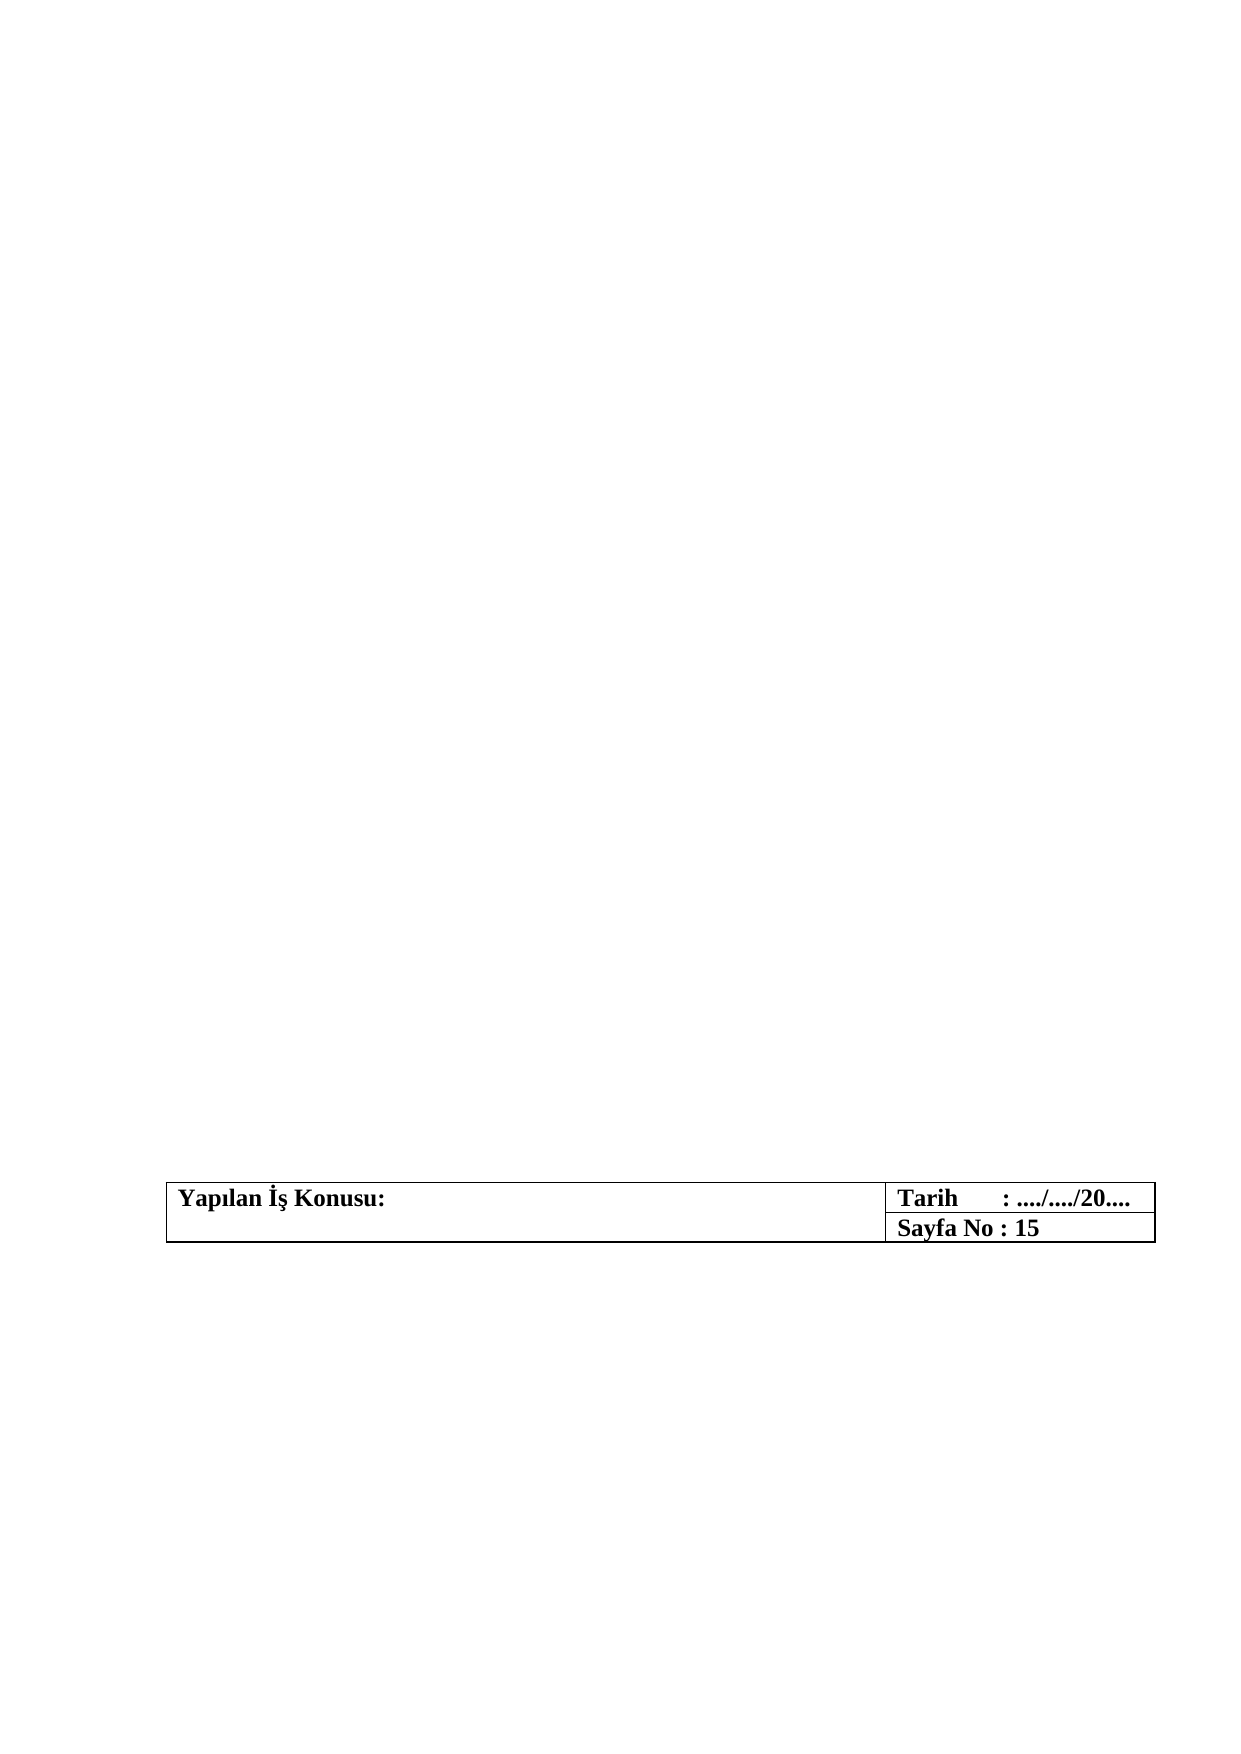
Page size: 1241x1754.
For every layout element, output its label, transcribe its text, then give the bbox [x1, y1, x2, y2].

table_cell Sayfa No : 15 [886, 1213, 1154, 1241]
table_header Yapılan İş Konusu: [167, 1183, 885, 1241]
table_header Tarih : ..../..../20.... [886, 1183, 1154, 1212]
